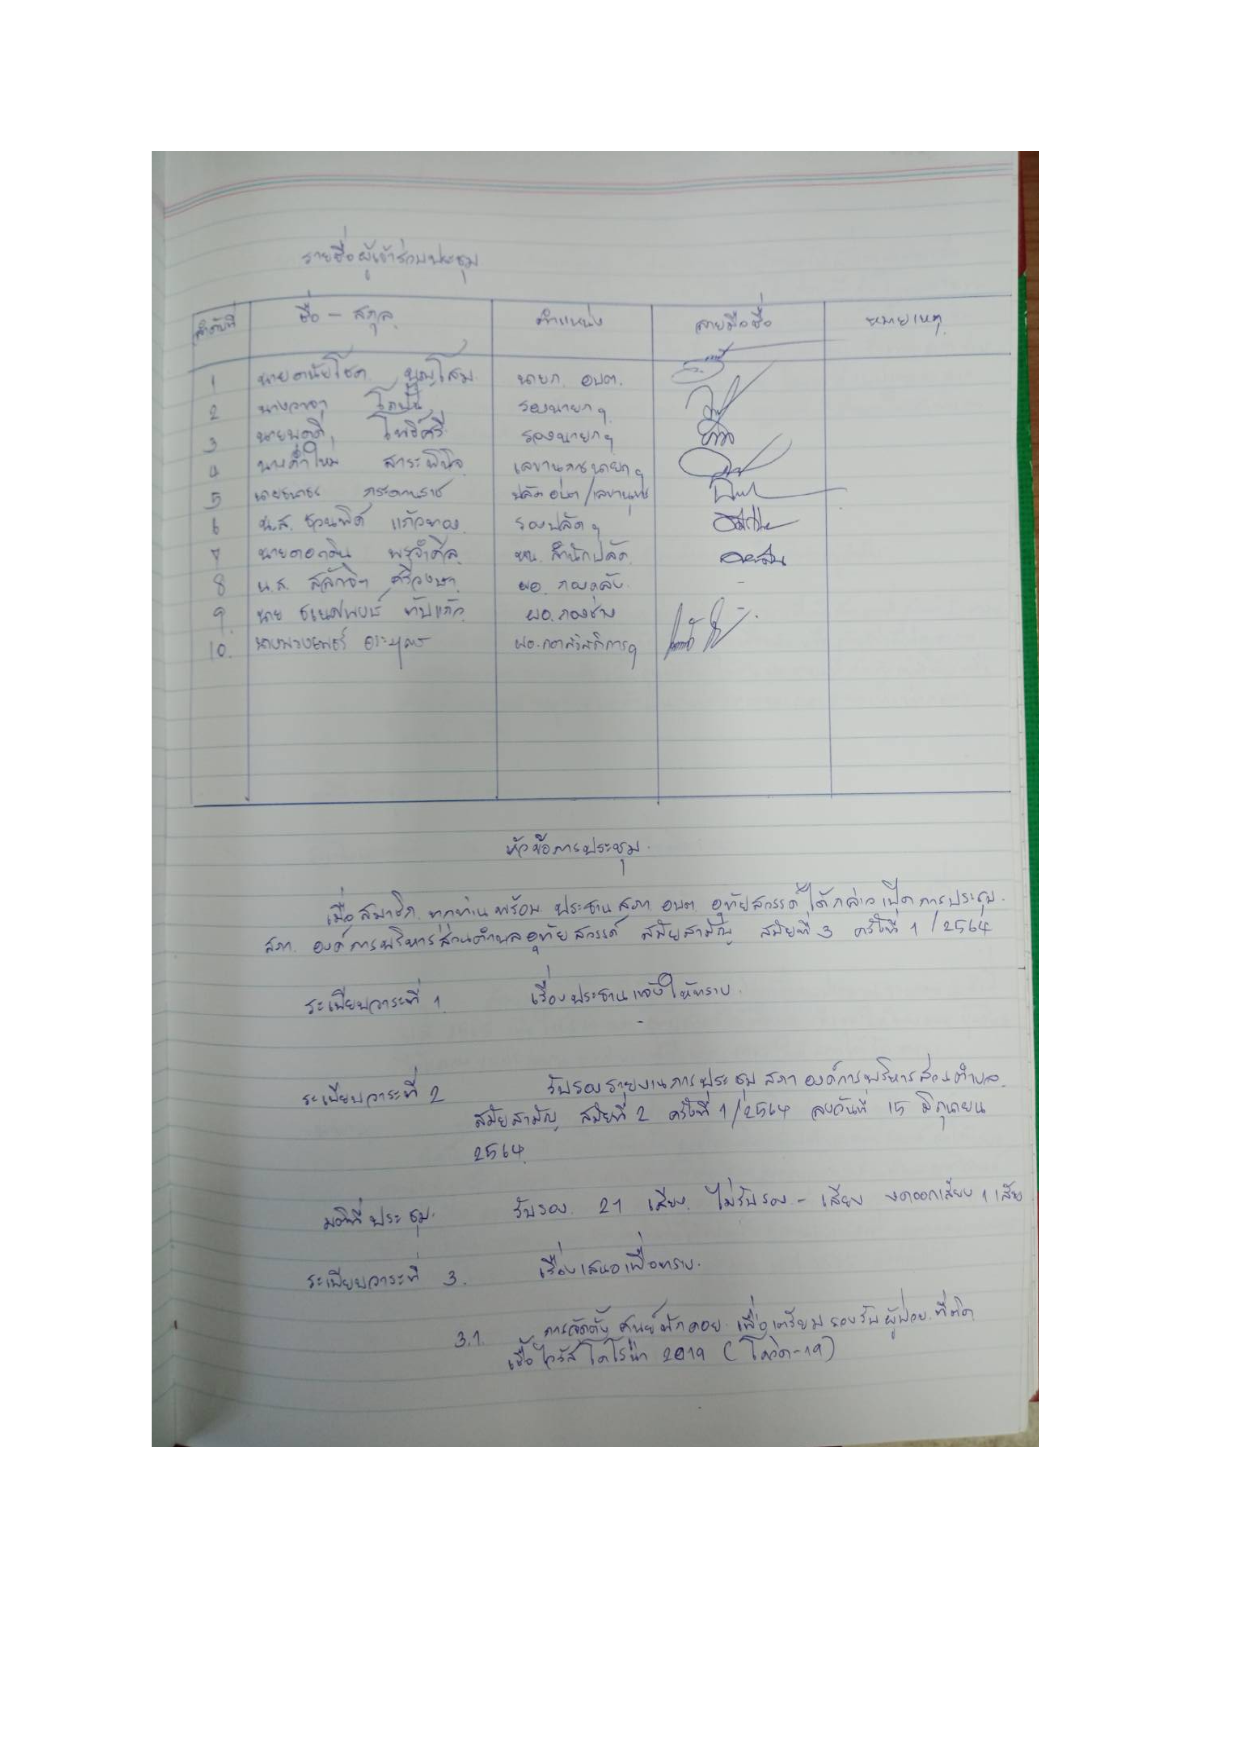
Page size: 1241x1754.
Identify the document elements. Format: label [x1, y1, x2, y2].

picture [152, 152, 1039, 1446]
